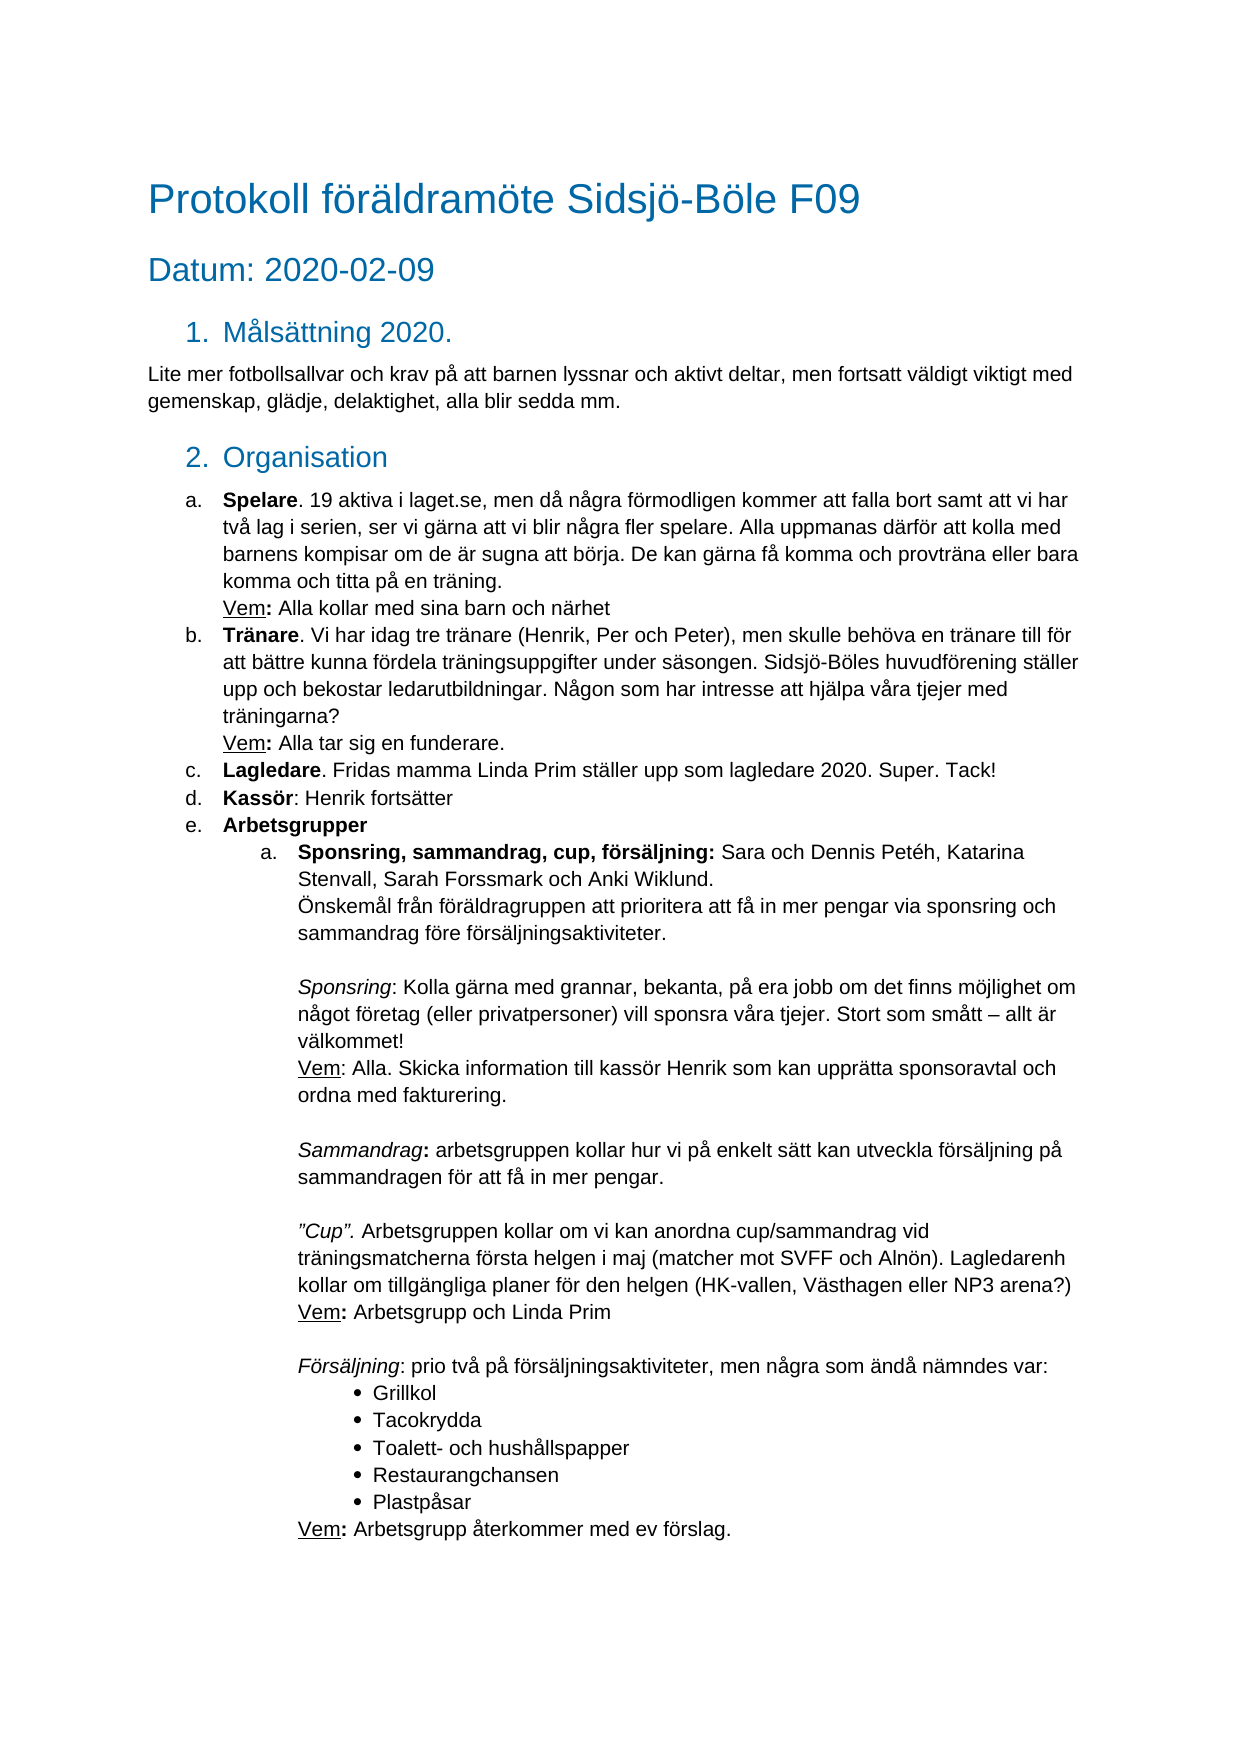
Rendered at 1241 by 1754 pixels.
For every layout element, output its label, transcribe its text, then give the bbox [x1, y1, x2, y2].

list Toalett- och hushållspapper [354, 1432, 1093, 1459]
list Sponsring, sammandrag, cup, försäljning: Sara och Dennis Petéh, Katarina Stenvall, Sarah Forssmark och Anki Wiklund. [260, 836, 1093, 891]
list Restaurangchansen [354, 1459, 1093, 1486]
list Tacokrydda [354, 1405, 1093, 1432]
subtitle Organisation [185, 440, 1093, 474]
list Spelare. 19 aktiva i laget.se, men då några förmodligen kommer att falla bort samt att vi har två lag i serien, ser vi gärna att vi blir några fler spelare. Alla uppmanas därför att kolla med barnens kompisar om de är sugna att börja. De kan gärna få komma och provträna eller bara komma och titta på en träning. [185, 484, 1093, 593]
subtitle Målsättning 2020. [185, 315, 1093, 349]
list Tränare. Vi har idag tre tränare (Henrik, Per och Peter), men skulle behöva en tränare till för att bättre kunna fördela träningsuppgifter under säsongen. Sidsjö-Böles huvudförening ställer upp och bekostar ledarutbildningar. Någon som har intresse att hjälpa våra tjejer med träningarna? [185, 620, 1093, 728]
list Lagledare. Fridas mamma Linda Prim ställer upp som lagledare 2020. Super. Tack! [185, 755, 1093, 782]
list ”Cup”. Arbetsgruppen kollar om vi kan anordna cup/sammandrag vid träningsmatcherna första helgen i maj (matcher mot SVFF och Alnön). Lagledarenh kollar om tillgängliga planer för den helgen (HK-vallen, Västhagen eller NP3 arena?) [298, 1216, 1093, 1297]
list Vem: Alla tar sig en funderare. [223, 728, 1093, 755]
list Försäljning: prio två på försäljningsaktiviteter, men några som ändå nämndes var: [298, 1351, 1093, 1378]
list Vem: Arbetsgrupp återkommer med ev förslag. [298, 1513, 1093, 1541]
list Sponsring: Kolla gärna med grannar, bekanta, på era jobb om det finns möjlighet om något företag (eller privatpersoner) vill sponsra våra tjejer. Stort som smått – allt är välkommet! [298, 972, 1093, 1053]
list Vem: Alla. Skicka information till kassör Henrik som kan upprätta sponsoravtal och ordna med fakturering. [298, 1053, 1093, 1107]
subtitle Protokoll föräldramöte Sidsjö-Böle F09 [148, 175, 1093, 223]
subtitle Datum: 2020-02-09 [148, 250, 1093, 288]
list Önskemål från föräldragruppen att prioritera att få in mer pengar via sponsring och sammandrag före försäljningsaktiviteter. [298, 891, 1093, 945]
list Vem: Alla kollar med sina barn och närhet [223, 593, 1093, 620]
list Arbetsgrupper [185, 809, 1093, 836]
list Sammandrag: arbetsgruppen kollar hur vi på enkelt sätt kan utveckla försäljning på sammandragen för att få in mer pengar. [298, 1134, 1093, 1188]
list Plastpåsar [354, 1486, 1093, 1513]
list Vem: Arbetsgrupp och Linda Prim [298, 1297, 1093, 1324]
list Grillkol [354, 1378, 1093, 1405]
text Lite mer fotbollsallvar och krav på att barnen lyssnar och aktivt deltar, men fortsatt väldigt viktigt med gemenskap, glädje, delaktighet, alla blir sedda mm. [148, 359, 1093, 413]
list Kassör: Henrik fortsätter [185, 782, 1093, 809]
